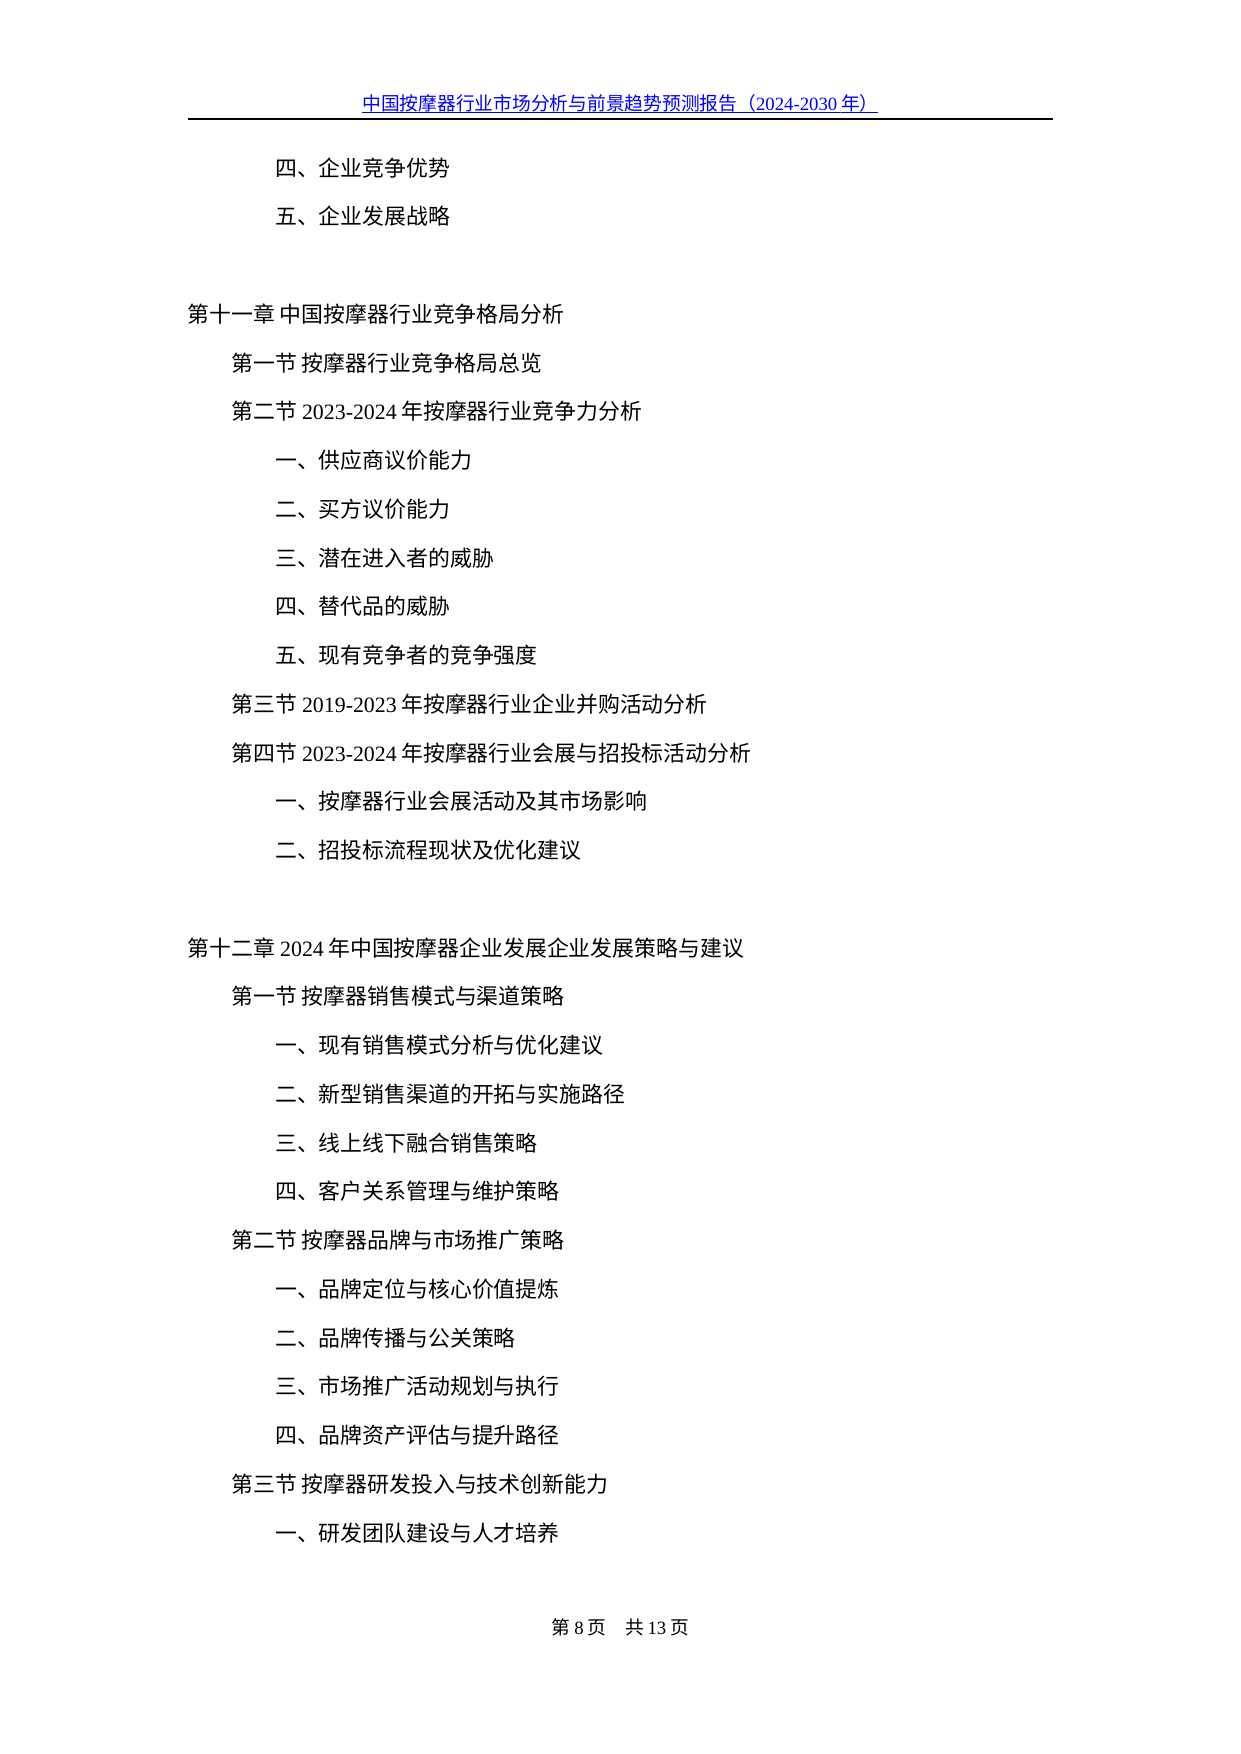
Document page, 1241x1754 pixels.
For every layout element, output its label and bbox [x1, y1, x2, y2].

text [187, 150, 1053, 1548]
